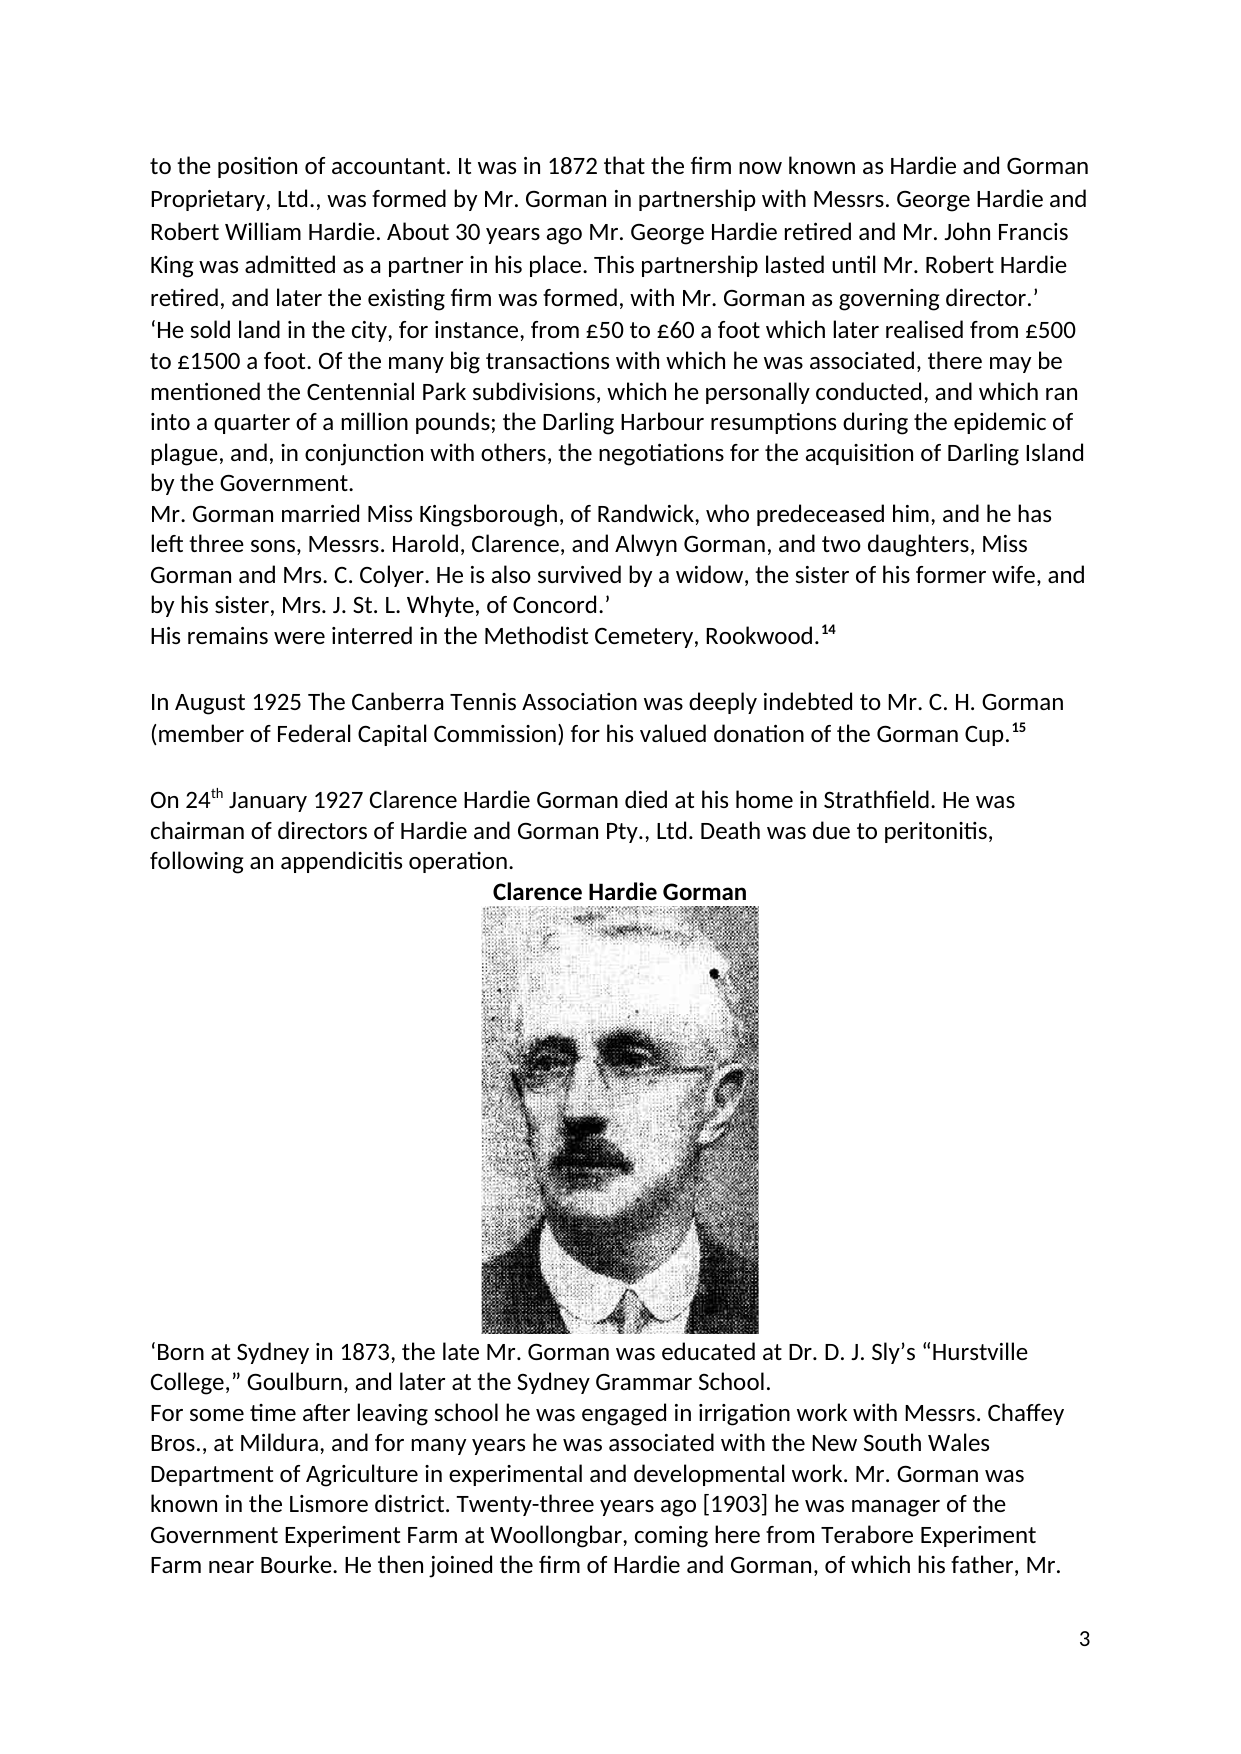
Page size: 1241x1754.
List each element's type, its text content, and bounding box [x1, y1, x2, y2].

text Clarence Hardie Gorman [150, 876, 1090, 906]
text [150, 150, 1090, 312]
text His remains were interred in the Methodist Cemetery, Rookwood.14 [150, 620, 1090, 650]
text In August 1925 The Canberra Tennis Association was deeply indebted to Mr. C. H. Gorman (member of Federal Capital Commission) for his valued donation of the Gorman Cup.15 [150, 686, 1090, 749]
text On 24th January 1927 Clarence Hardie Gorman died at his home in Strathfield. He was chairman of directors of Hardie and Gorman Pty., Ltd. Death was due to peritonitis, following an appendicitis operation. [150, 784, 1090, 876]
text ‘He sold land in the city, for instance, from £50 to £60 a foot which later realised from £500 to £1500 a foot. Of the many big transactions with which he was associated, there may be mentioned the Centennial Park subdivisions, which he personally conducted, and which ran into a quarter of a million pounds; the Darling Harbour resumptions during the epidemic of plague, and, in conjunction with others, the negotiations for the acquisition of Darling Island by the Government. [150, 314, 1090, 498]
text ‘Born at Sydney in 1873, the late Mr. Gorman was educated at Dr. D. J. Sly’s “Hurstville College,” Goulburn, and later at the Sydney Grammar School. [150, 1336, 1090, 1397]
text Mr. Gorman married Miss Kingsborough, of Randwick, who predeceased him, and he has left three sons, Messrs. Harold, Clarence, and Alwyn Gorman, and two daughters, Miss Gorman and Mrs. C. Colyer. He is also survived by a widow, the sister of his former wife, and by his sister, Mrs. J. St. L. Whyte, of Concord.’ [150, 498, 1090, 620]
picture [481, 906, 759, 1334]
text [150, 1397, 1090, 1580]
